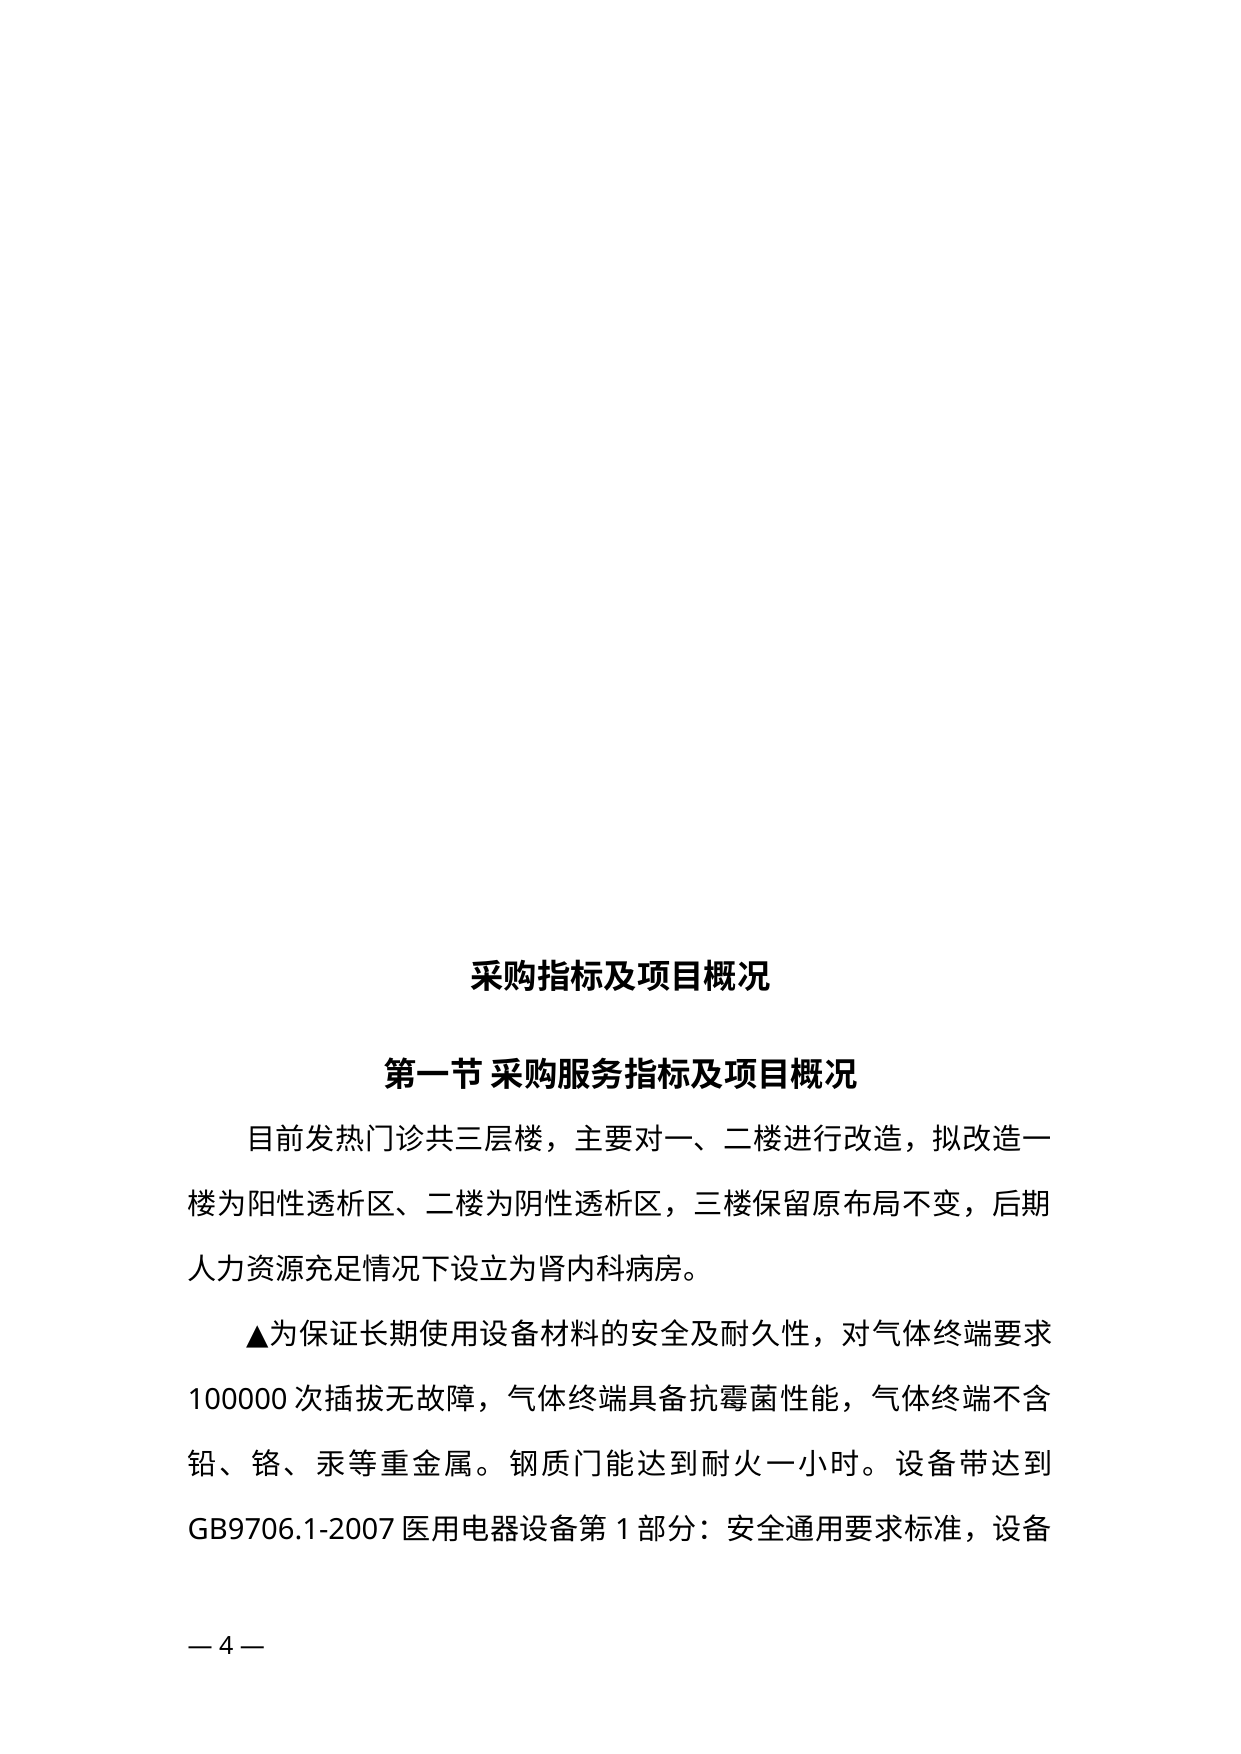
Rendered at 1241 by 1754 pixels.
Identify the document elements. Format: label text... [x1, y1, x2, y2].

text 目前发热门诊共三层楼，主要对一、二楼进行改造，拟改造一楼为阳性透析区、二楼为阴性透析区，三楼保留原布局不变，后期人力资源充足情况下设立为肾内科病房。 [187, 1104, 1053, 1299]
text 采购指标及项目概况 [187, 942, 1053, 1007]
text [187, 1299, 1053, 1559]
text 第一节 采购服务指标及项目概况 [187, 1039, 1053, 1104]
